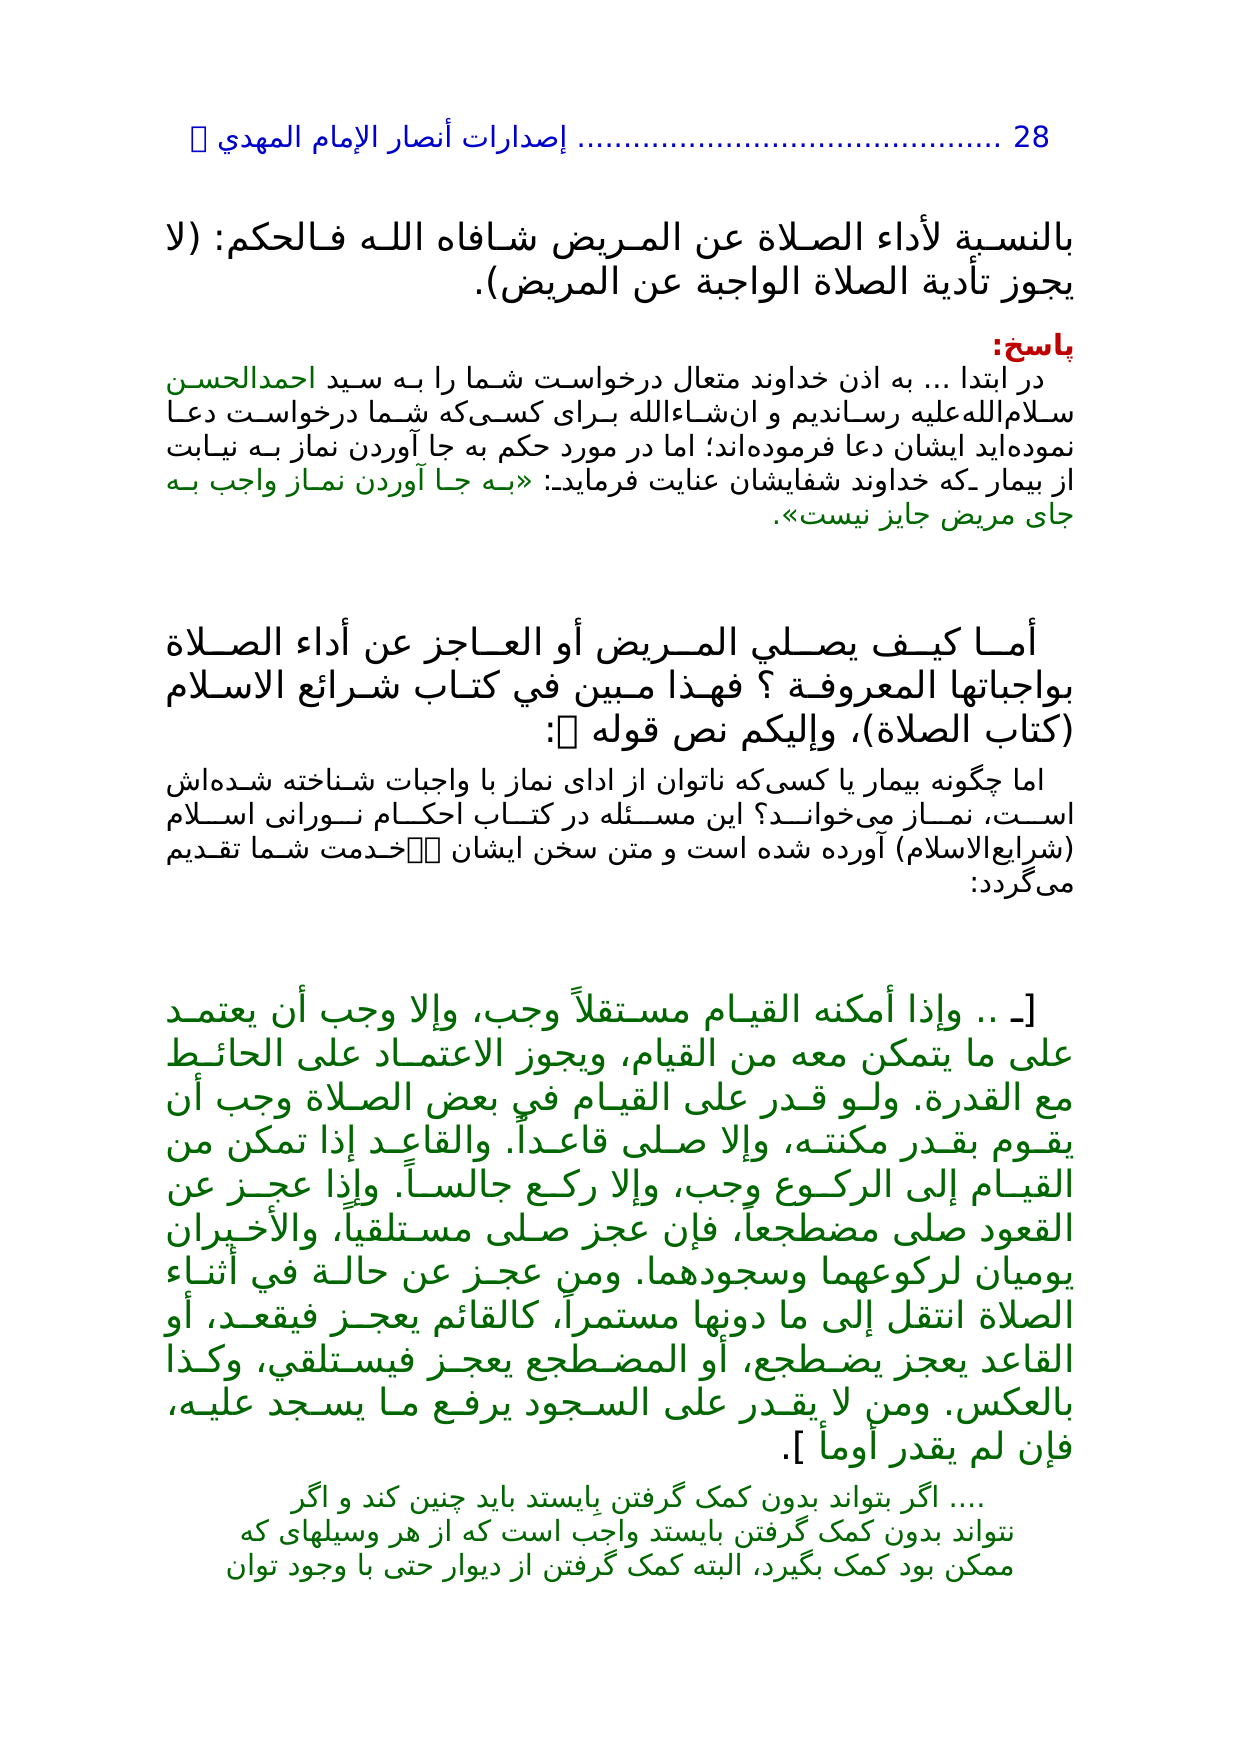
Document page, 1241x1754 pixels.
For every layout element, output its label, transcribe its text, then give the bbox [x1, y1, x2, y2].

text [224, 1481, 1016, 1582]
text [165, 216, 1075, 303]
text در ابتدا ... به اذن خداوند متعال درخواست شما را به سید احمدالحسن سلام‌الله‌علیه رساندیم و ان‌شاء‌الله برای کسی‌که شما درخواست دعا نموده‌اید ایشان دعا فرموده‌اند؛ اما در مورد حکم به جا آوردن نماز به نیابت از بیمار ـ‌که خداوند شفایشان عنایت فرماید‌ـ: «به جا آوردن نماز واجب به جای مریض جایز نیست». [165, 362, 1075, 532]
text پاسخ: [165, 328, 1075, 362]
text أما كيف يصلي المريض أو العاجز عن أداء الصلاة بواجباتها المعروفة ؟ فهذا مبين في كتاب شرائع الاسلام (كتاب الصلاة)، وإليكم نص قوله : [165, 620, 1075, 751]
text اما چگونه بیمار یا کسی‌که ناتوان از ادای نماز با واجبات شناخته شده‌اش است، نماز می‌خواند؟ این مسئله در کتاب احکام نورانی اسلام (شرایع‌الاسلام) آورده شده است و متن سخن ایشان خدمت شما تقدیم می‌گردد: [165, 764, 1075, 899]
text [ .. وإذا أمكنه القيام مستقلاً وجب، وإلا وجب أن يعتمد على ما يتمكن معه من القيام، ويجوز الاعتماد على الحائط مع القدرة. ولو قدر على القيام في بعض الصلاة وجب أن يقوم بقدر مكنته، وإلا صلى قاعداً. والقاعد إذا تمكن من القيام إلى الركوع وجب، وإلا ركع جالساً. وإذا عجز عن القعود صلى مضطجعاً، فإن عجز صلى مستلقياً، والأخيران يوميان لركوعهما وسجودهما. ومن عجز عن حالة في أثناء الصلاة انتقل إلى ما دونها مستمراً، كالقائم يعجز فيقعد، أو القاعد يعجز يضطجع، أو المضطجع يعجز فيستلقي، وكذا بالعكس. ومن لا يقدر على السجود يرفع ما يسجد عليه، فإن لم يقدر أومأ ]. [165, 988, 1075, 1468]
